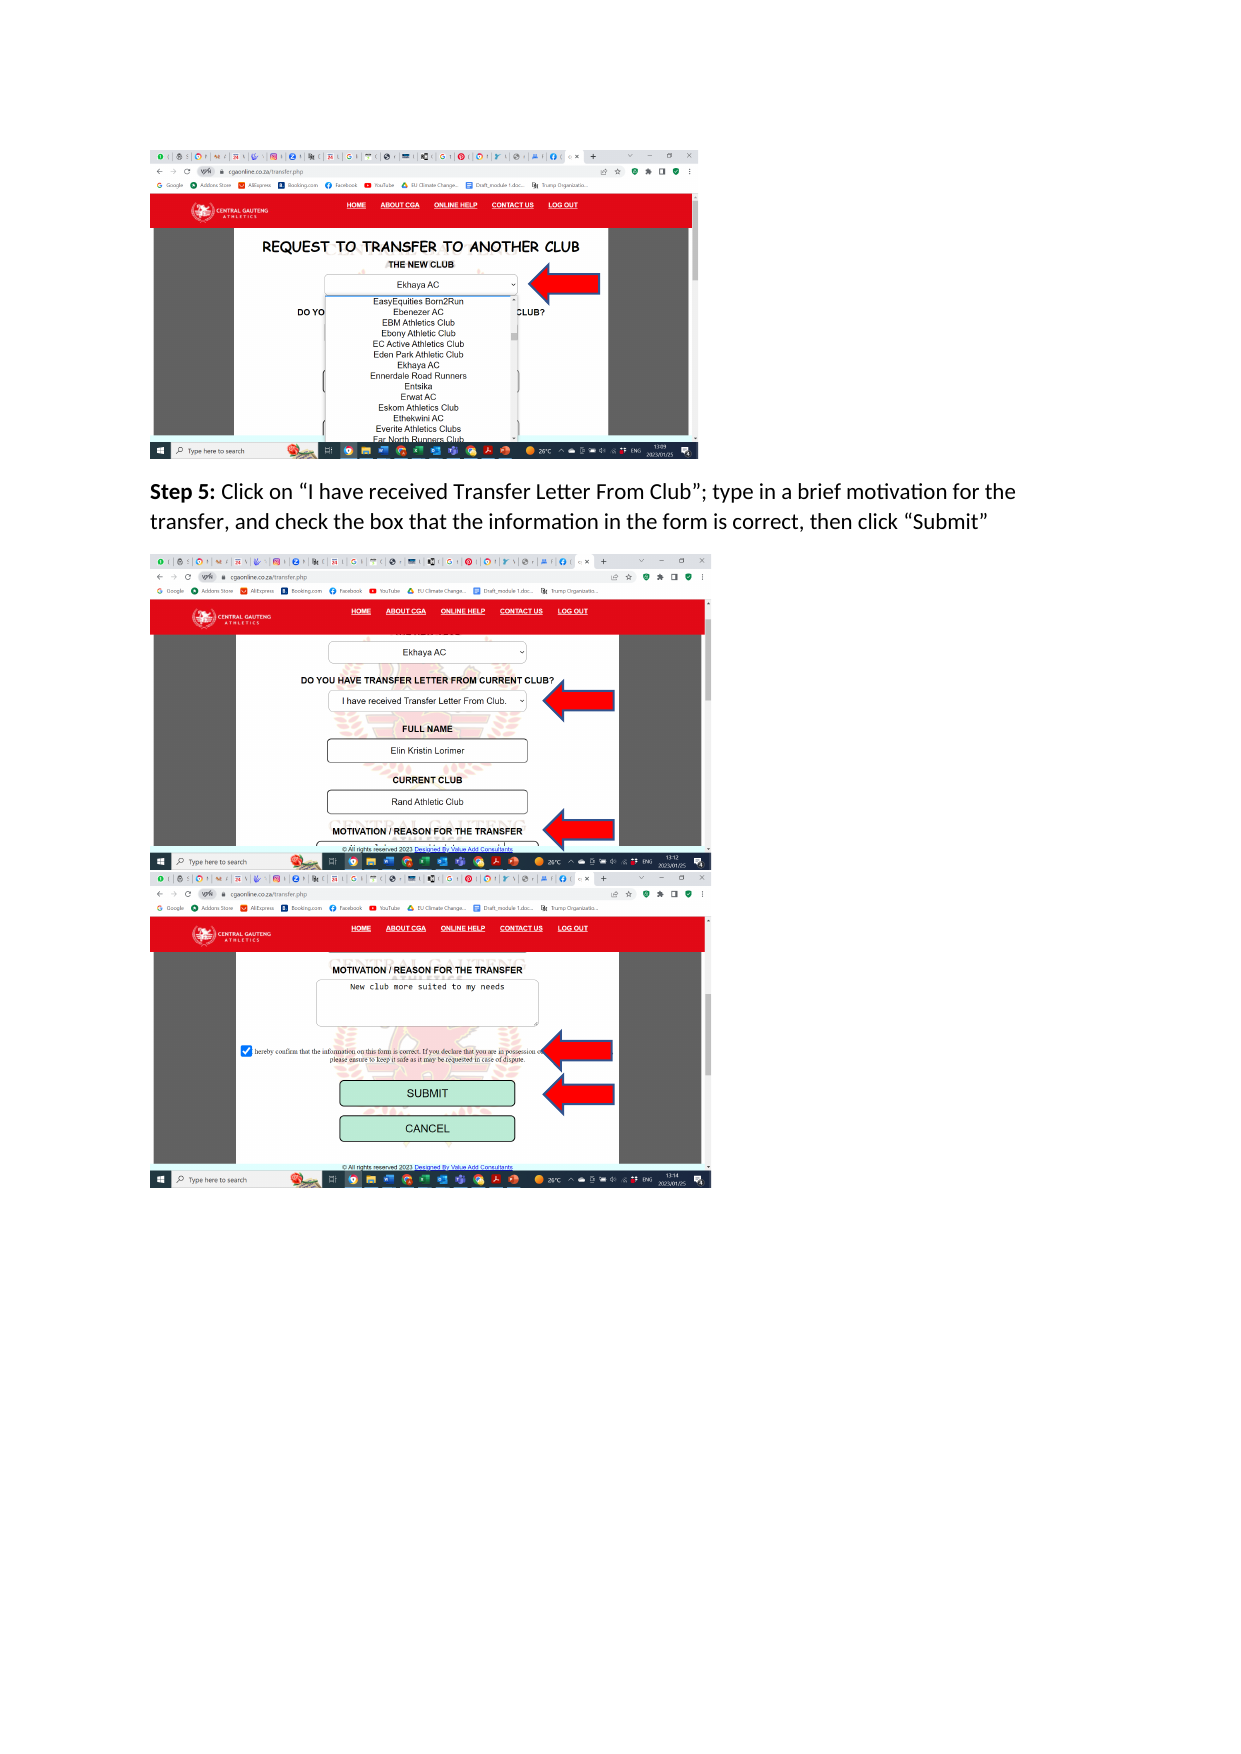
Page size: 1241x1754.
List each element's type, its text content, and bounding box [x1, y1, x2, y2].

picture [150, 150, 699, 459]
picture [150, 872, 712, 1188]
text Step 5: Click on “I have received Transfer Letter From Club”; type in a brief motivation for the transfer, and check the box that the information in the form is correct, then click “Submit” [150, 477, 1090, 535]
picture [150, 554, 712, 870]
